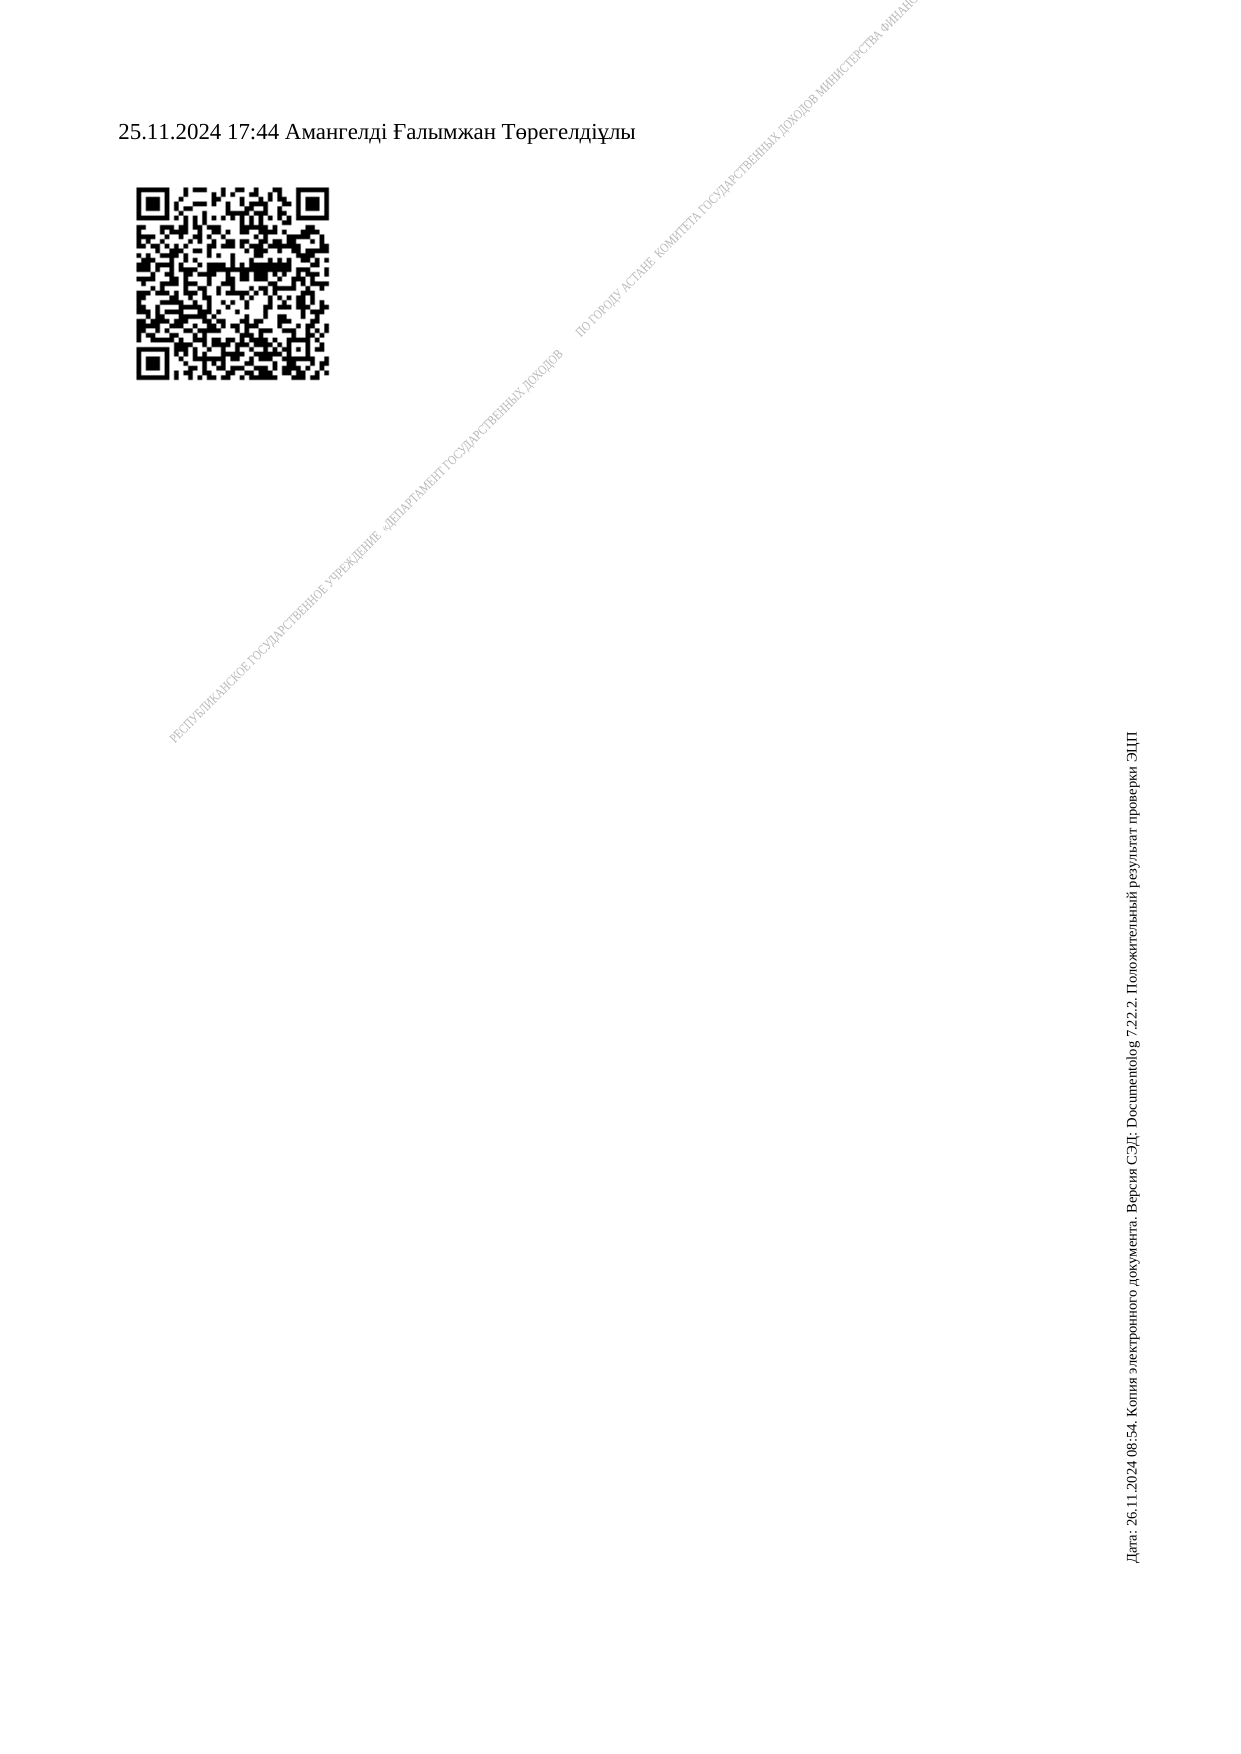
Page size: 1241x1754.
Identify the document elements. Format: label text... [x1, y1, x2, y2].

text 25.11.2024 17:44 Амангелді Ғалымжан Төрегелдіұлы [118, 118, 1152, 144]
picture [118, 169, 348, 399]
